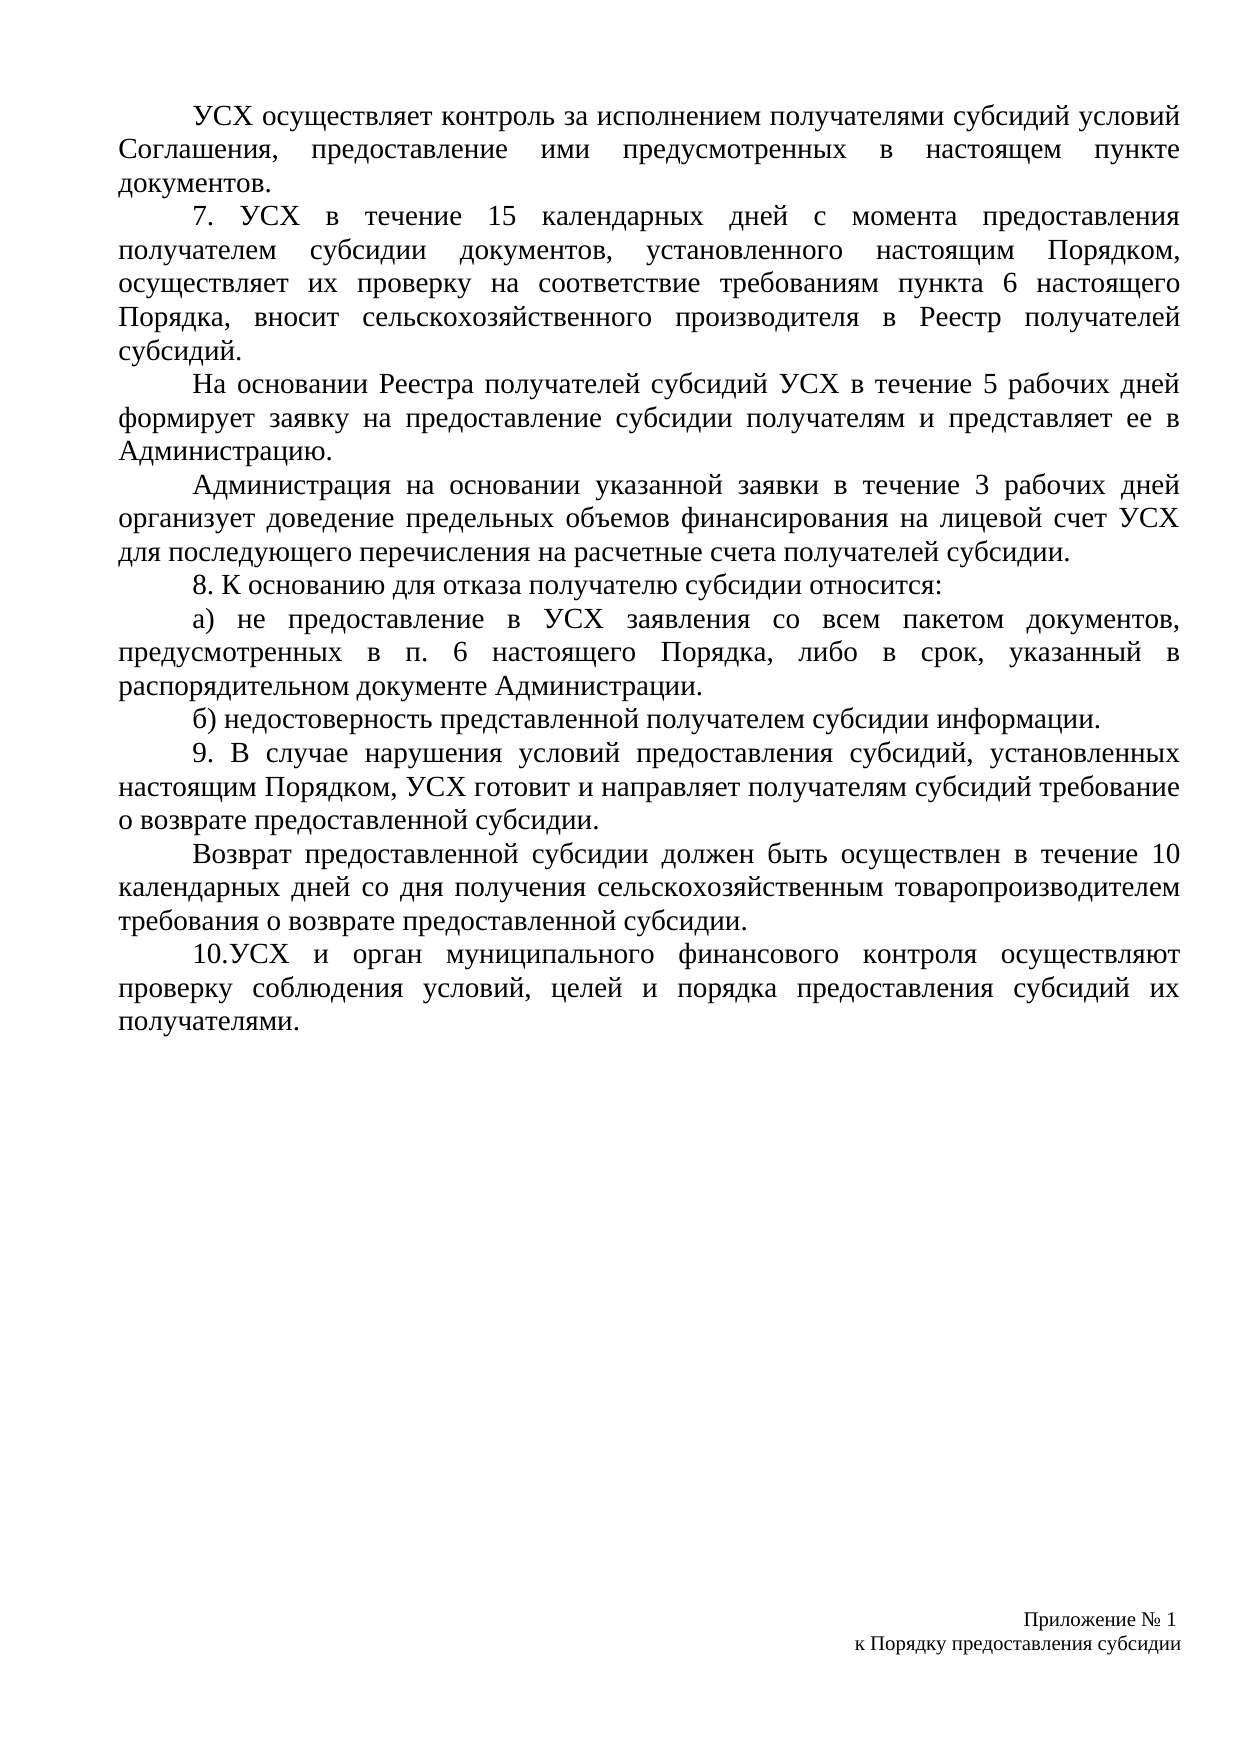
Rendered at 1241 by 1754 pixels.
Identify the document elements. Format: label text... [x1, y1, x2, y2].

text УСХ осуществляет контроль за исполнением получателями субсидий условий Соглашения, предоставление ими предусмотренных в настоящем пункте документов. [118, 98, 1181, 198]
text а) не предоставление в УСХ заявления со всем пакетом документов, предусмотренных в п. 6 настоящего Порядка, либо в срок, указанный в распорядительном документе Администрации. [118, 601, 1181, 702]
text Администрация на основании указанной заявки в течение 3 рабочих дней организует доведение предельных объемов финансирования на лицевой счет УСХ для последующего перечисления на расчетные счета получателей субсидии. [118, 467, 1181, 567]
text 7. УСХ в течение 15 календарных дней с момента предоставления получателем субсидии документов, установленного настоящим Порядком, осуществляет их проверку на соответствие требованиям пункта 6 настоящего Порядка, вносит сельскохозяйственного производителя в Реестр получателей субсидий. [118, 198, 1181, 366]
text 9. В случае нарушения условий предоставления субсидий, установленных настоящим Порядком, УСХ готовит и направляет получателям субсидий требование о возврате предоставленной субсидии. [118, 735, 1181, 836]
text Приложение № 1 [118, 1607, 1181, 1631]
text На основании Реестра получателей субсидий УСХ в течение 5 рабочих дней формирует заявку на предоставление субсидии получателям и представляет ее в Администрацию. [118, 366, 1181, 467]
text Возврат предоставленной субсидии должен быть осуществлен в течение 10 календарных дней со дня получения сельскохозяйственным товаропроизводителем требования о возврате предоставленной субсидии. [118, 836, 1181, 936]
text к Порядку предоставления субсидии [118, 1631, 1181, 1655]
text б) недостоверность представленной получателем субсидии информации. [118, 702, 1181, 735]
text 8. К основанию для отказа получателю субсидии относится: [118, 567, 1181, 601]
text 10.УСХ и орган муниципального финансового контроля осуществляют проверку соблюдения условий, целей и порядка предоставления субсидий их получателями. [118, 936, 1181, 1037]
